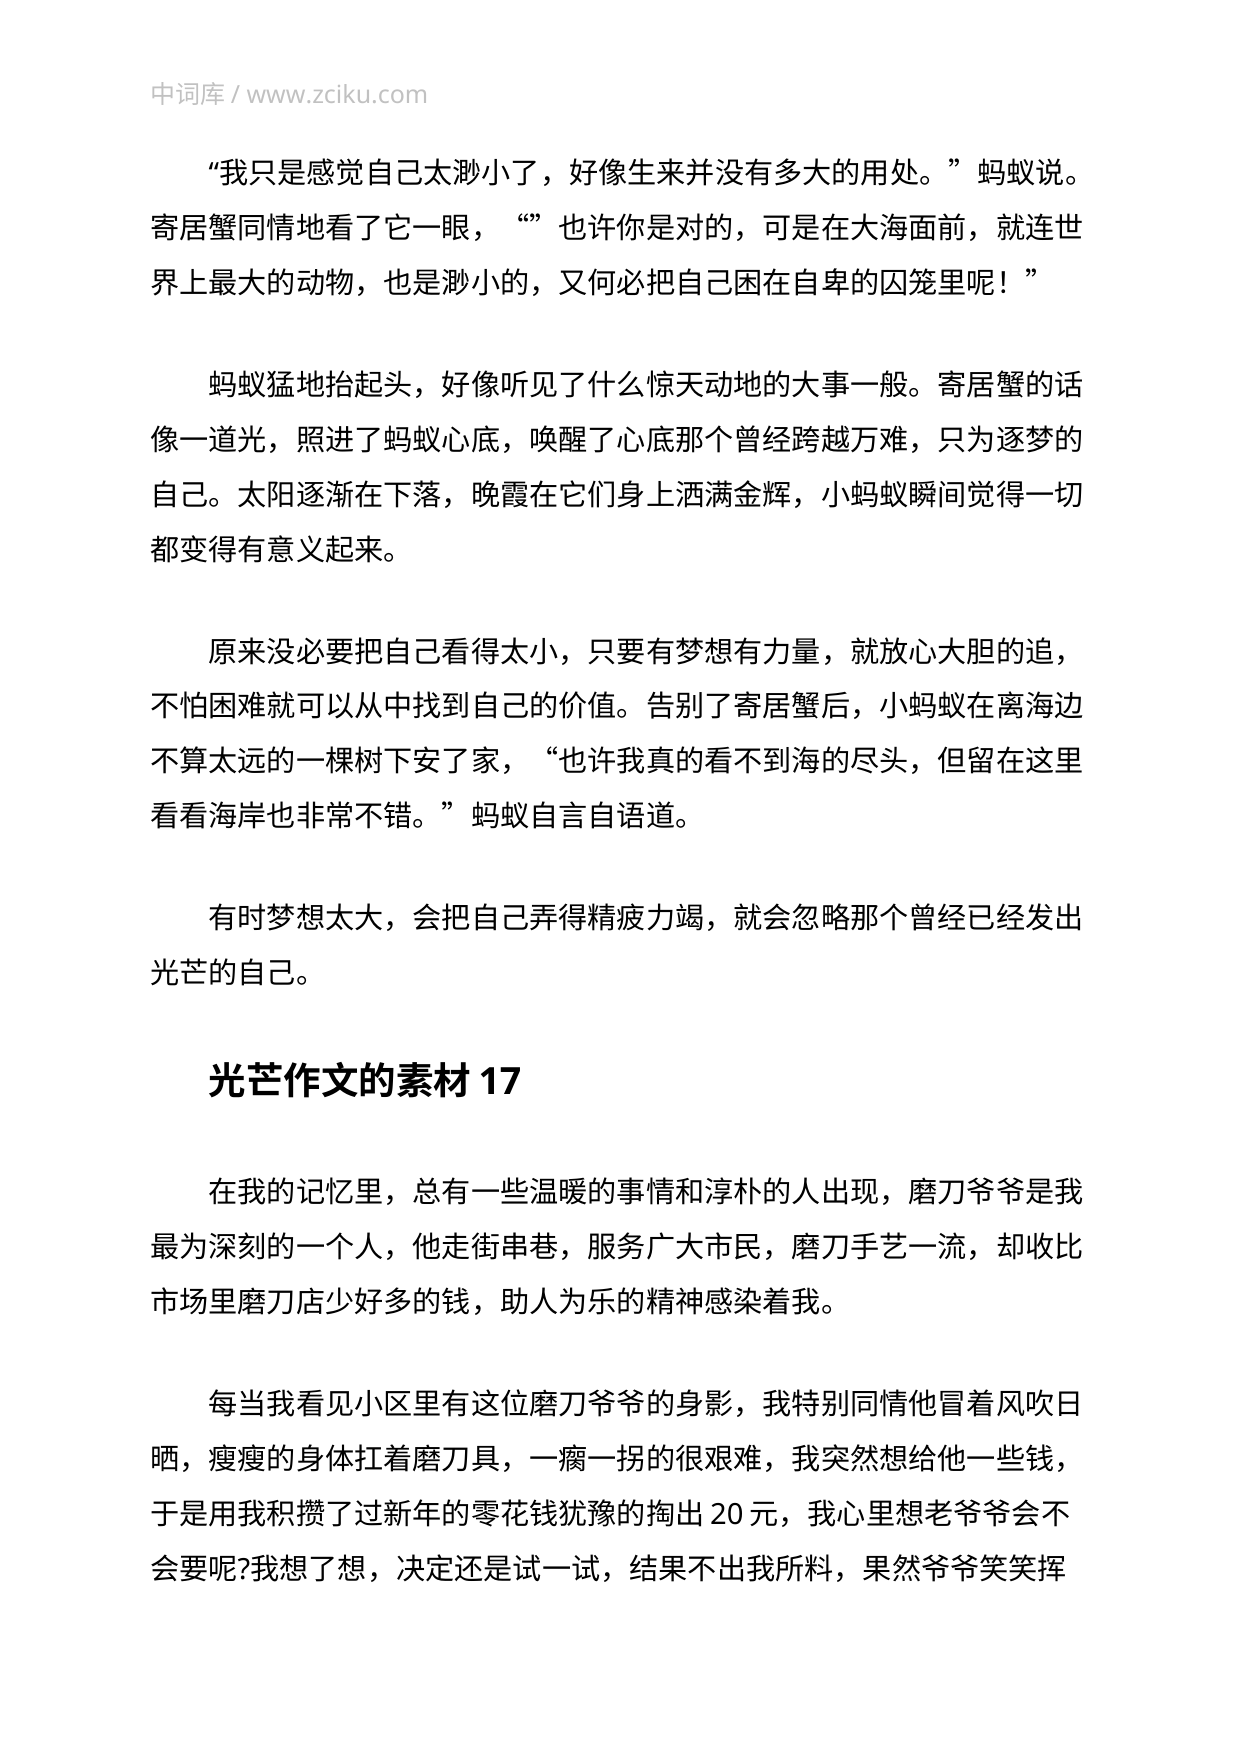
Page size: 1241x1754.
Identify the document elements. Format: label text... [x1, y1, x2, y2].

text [150, 1380, 1090, 1588]
text 在我的记忆里，总有一些温暖的事情和淳朴的人出现，磨刀爷爷是我最为深刻的一个人，他走街串巷，服务广大市民，磨刀手艺一流，却收比市场里磨刀店少好多的钱，助人为乐的精神感染着我。 [150, 1169, 1090, 1321]
text 光芒作文的素材17 [150, 1051, 1090, 1106]
text 蚂蚁猛地抬起头，好像听见了什么惊天动地的大事一般。寄居蟹的话像一道光，照进了蚂蚁心底，唤醒了心底那个曾经跨越万难，只为逐梦的自己。太阳逐渐在下落，晚霞在它们身上洒满金辉，小蚂蚁瞬间觉得一切都变得有意义起来。 [150, 362, 1090, 569]
text 有时梦想太大，会把自己弄得精疲力竭，就会忽略那个曾经已经发出光芒的自己。 [150, 894, 1090, 992]
text 原来没必要把自己看得太小，只要有梦想有力量，就放心大胆的追，不怕困难就可以从中找到自己的价值。告别了寄居蟹后，小蚂蚁在离海边不算太远的一棵树下安了家，“也许我真的看不到海的尽头，但留在这里看看海岸也非常不错。”蚂蚁自言自语道。 [150, 628, 1090, 835]
text “我只是感觉自己太渺小了，好像生来并没有多大的用处。”蚂蚁说。寄居蟹同情地看了它一眼，“”也许你是对的，可是在大海面前，就连世界上最大的动物，也是渺小的，又何必把自己困在自卑的囚笼里呢！” [150, 150, 1090, 302]
